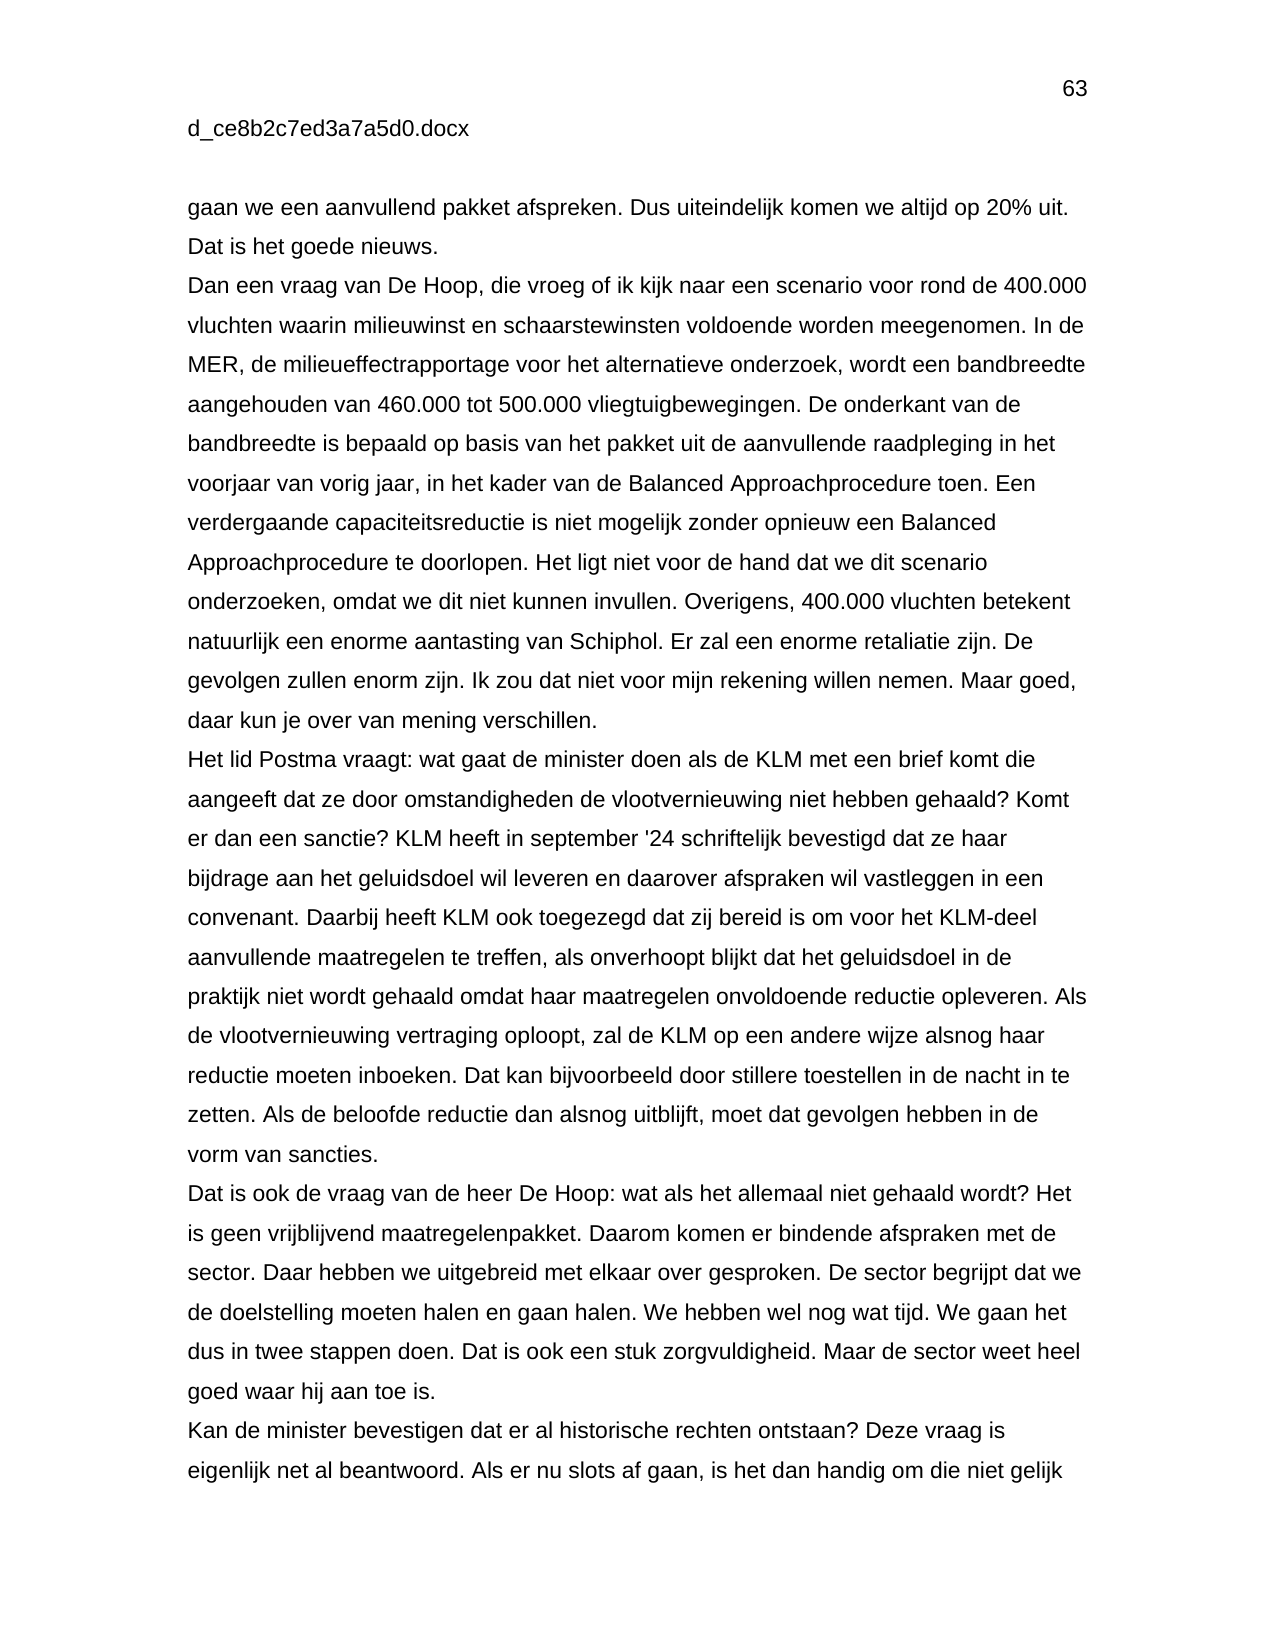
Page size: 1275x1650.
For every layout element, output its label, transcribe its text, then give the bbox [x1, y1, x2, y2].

text Dat is ook de vraag van de heer De Hoop: wat als het allemaal niet gehaald wordt? Het is geen vrijblijvend maatregelenpakket. Daarom komen er bindende afspraken met de sector. Daar hebben we uitgebreid met elkaar over gesproken. De sector begrijpt dat we de doelstelling moeten halen en gaan halen. We hebben wel nog wat tijd. We gaan het dus in twee stappen doen. Dat is ook een stuk zorgvuldigheid. Maar de sector weet heel goed waar hij aan toe is. [187, 1180, 1087, 1404]
text Dan een vraag van De Hoop, die vroeg of ik kijk naar een scenario voor rond de 400.000 vluchten waarin milieuwinst en schaarstewinsten voldoende worden meegenomen. In de MER, de milieueffectrapportage voor het alternatieve onderzoek, wordt een bandbreedte aangehouden van 460.000 tot 500.000 vliegtuigbewegingen. De onderkant van de bandbreedte is bepaald op basis van het pakket uit de aanvullende raadpleging in het voorjaar van vorig jaar, in het kader van de Balanced Approachprocedure toen. Een verdergaande capaciteitsreductie is niet mogelijk zonder opnieuw een Balanced Approachprocedure te doorlopen. Het ligt niet voor de hand dat we dit scenario onderzoeken, omdat we dit niet kunnen invullen. Overigens, 400.000 vluchten betekent natuurlijk een enorme aantasting van Schiphol. Er zal een enorme retaliatie zijn. De gevolgen zullen enorm zijn. Ik zou dat niet voor mijn rekening willen nemen. Maar goed, daar kun je over van mening verschillen. [187, 272, 1087, 733]
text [187, 193, 1087, 259]
text Het lid Postma vraagt: wat gaat de minister doen als de KLM met een brief komt die aangeeft dat ze door omstandigheden de vlootvernieuwing niet hebben gehaald? Komt er dan een sanctie? KLM heeft in september '24 schriftelijk bevestigd dat ze haar bijdrage aan het geluidsdoel wil leveren en daarover afspraken wil vastleggen in een convenant. Daarbij heeft KLM ook toegezegd dat zij bereid is om voor het KLM-deel aanvullende maatregelen te treffen, als onverhoopt blijkt dat het geluidsdoel in de praktijk niet wordt gehaald omdat haar maatregelen onvoldoende reductie opleveren. Als de vlootvernieuwing vertraging oploopt, zal de KLM op een andere wijze alsnog haar reductie moeten inboeken. Dat kan bijvoorbeeld door stillere toestellen in de nacht in te zetten. Als de beloofde reductie dan alsnog uitblijft, moet dat gevolgen hebben in de vorm van sancties. [187, 746, 1087, 1167]
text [187, 1417, 1087, 1483]
